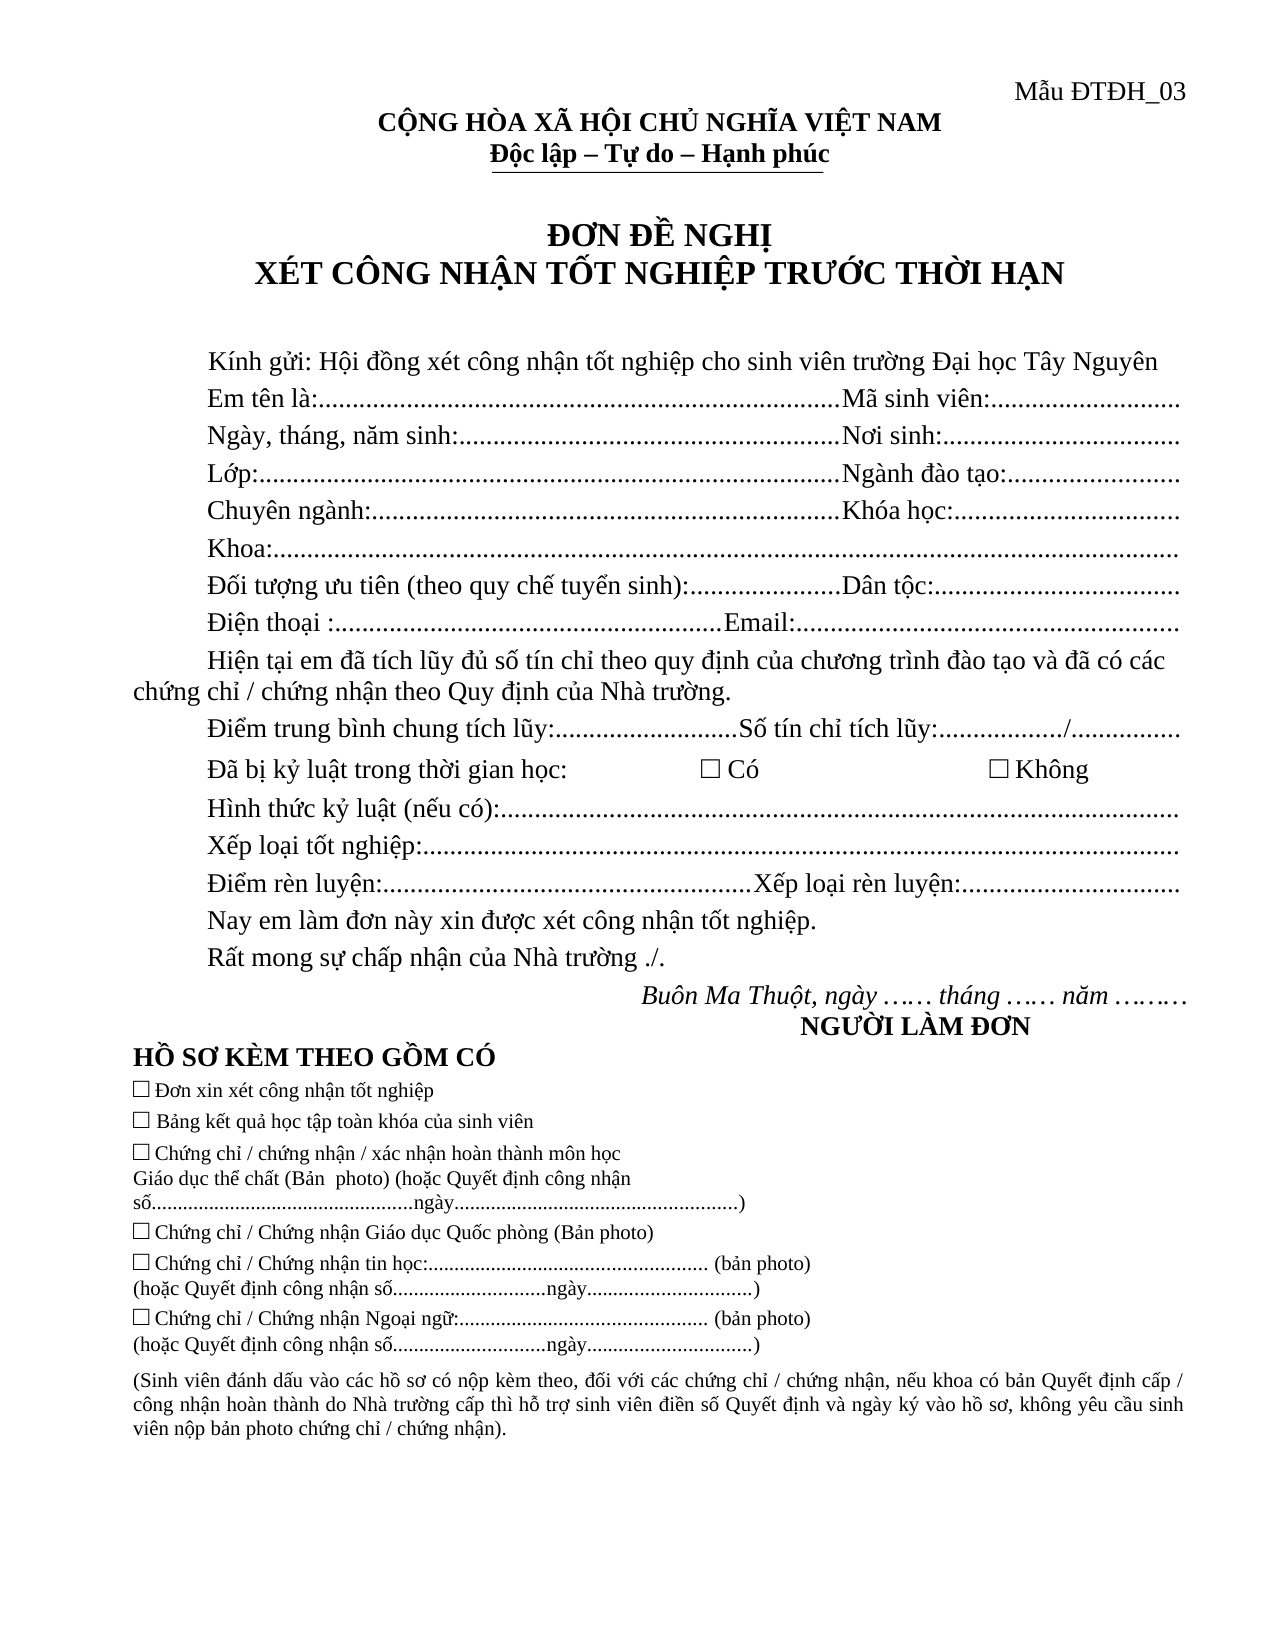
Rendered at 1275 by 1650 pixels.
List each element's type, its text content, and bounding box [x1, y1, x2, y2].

text Điểm rèn luyện: Xếp loại rèn luyện: [133, 867, 1186, 898]
text (Sinh viên đánh dấu vào các hồ sơ có nộp kèm theo, đối với các chứng chỉ / chứng nhận, nếu khoa có bản Quyết định cấp / công nhận hoàn thành do Nhà trường cấp thì hỗ trợ sinh viên điền số Quyết định và ngày ký vào hồ sơ, không yêu cầu sinh viên nộp bản photo chứng chỉ / chứng nhận). [133, 1368, 1186, 1440]
text □ Đơn xin xét công nhận tốt nghiệp [133, 1072, 1186, 1103]
text số ngày ) [133, 1190, 1186, 1214]
text ĐƠN ĐỀ NGHỊ [133, 215, 1186, 253]
text Đã bị kỷ luật trong thời gian học: □ Có □ Không [133, 750, 1186, 786]
text Xếp loại tốt nghiệp: [133, 829, 1186, 861]
text Kính gửi: Hội đồng xét công nhận tốt nghiệp cho sinh viên trường Đại học Tây Nguyên [133, 345, 1186, 376]
text Hình thức kỷ luật (nếu có): [133, 792, 1186, 823]
text Buôn Ma Thuột, ngày …… tháng …… năm ……… [133, 979, 1186, 1010]
text (hoặc Quyết định công nhận số ngày ) [133, 1276, 1186, 1300]
text (hoặc Quyết định công nhận số ngày ) [133, 1331, 1186, 1356]
text Giáo dục thể chất (Bản photo) (hoặc Quyết định công nhận [133, 1166, 1186, 1190]
text HỒ SƠ KÈM THEO GỒM CÓ [133, 1041, 1186, 1072]
text Lớp: Ngành đào tạo: [133, 457, 1186, 488]
text Ngày, tháng, năm sinh: Nơi sinh: [133, 419, 1186, 451]
text XÉT CÔNG NHẬN TỐT NGHIỆP TRƯỚC THỜI HẠN [133, 253, 1186, 292]
text Điểm trung bình chung tích lũy: Số tín chỉ tích lũy: / [133, 712, 1186, 743]
text □ Bảng kết quả học tập toàn khóa của sinh viên [133, 1103, 1186, 1135]
text CỘNG HÒA XÃ HỘI CHỦ NGHĨA VIỆT NAM Độc lập – Tự do – Hạnh phúc [133, 106, 1186, 168]
text □ Chứng chỉ / Chứng nhận Giáo dục Quốc phòng (Bản photo) [133, 1214, 1186, 1245]
text Hiện tại em đã tích lũy đủ số tín chỉ theo quy định của chương trình đào tạo và đã có các chứng chỉ / chứng nhận theo Quy định của Nhà trường. [133, 644, 1186, 706]
text Chuyên ngành: Khóa học: [133, 494, 1186, 525]
text Nay em làm đơn này xin được xét công nhận tốt nghiệp. [133, 904, 1186, 935]
text Khoa: [133, 532, 1186, 563]
text □ Chứng chỉ / chứng nhận / xác nhận hoàn thành môn học [133, 1135, 1186, 1166]
text NGƯỜI LÀM ĐƠN [133, 1010, 1186, 1041]
text □ Chứng chỉ / Chứng nhận Ngoại ngữ: (bản photo) [133, 1300, 1186, 1331]
text Rất mong sự chấp nhận của Nhà trường ./. [133, 942, 1186, 973]
text □ Chứng chỉ / Chứng nhận tin học: (bản photo) [133, 1245, 1186, 1276]
text Điện thoại : Email: [133, 606, 1186, 638]
text Em tên là: Mã sinh viên: [133, 382, 1186, 413]
text Đối tượng ưu tiên (theo quy chế tuyển sinh): Dân tộc: [133, 569, 1186, 600]
